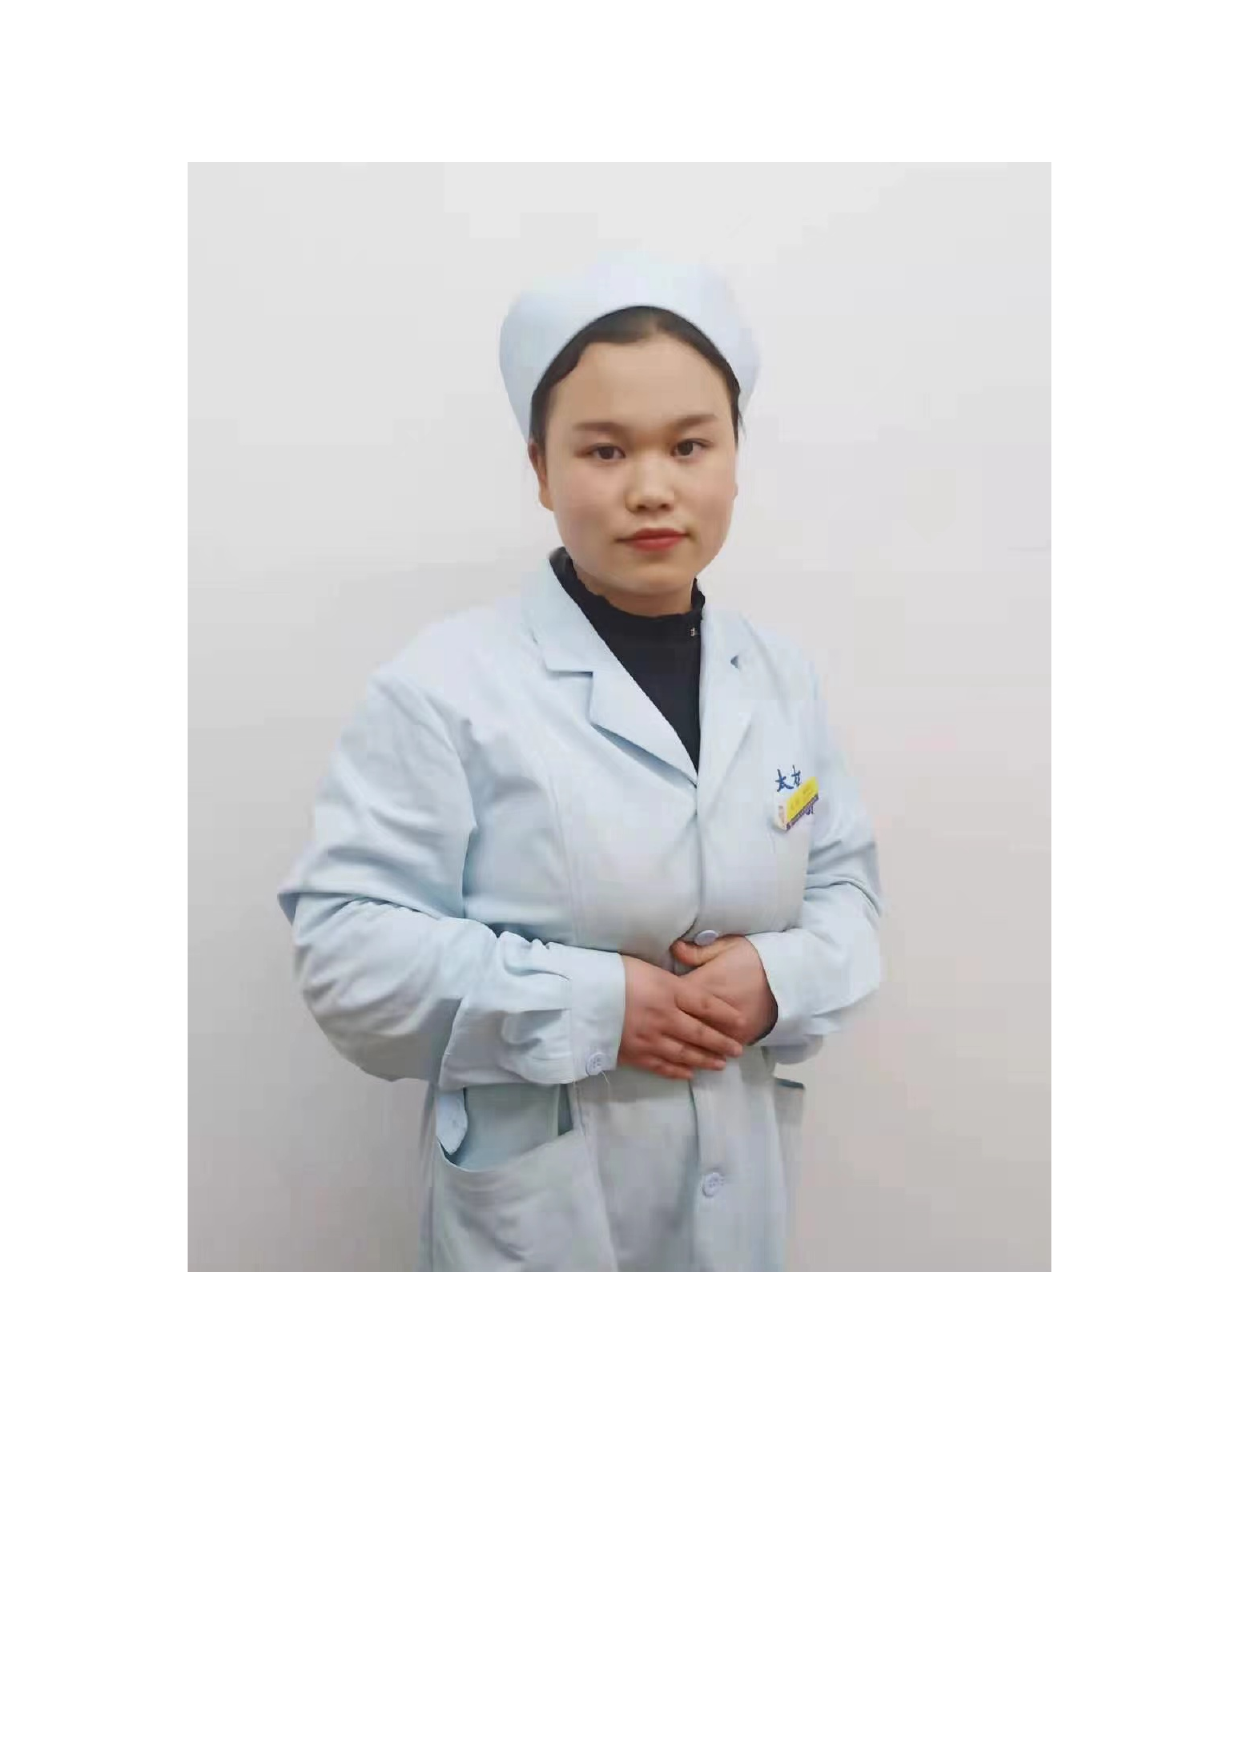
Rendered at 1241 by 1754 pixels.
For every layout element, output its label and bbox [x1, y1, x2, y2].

picture [187, 162, 1052, 1272]
